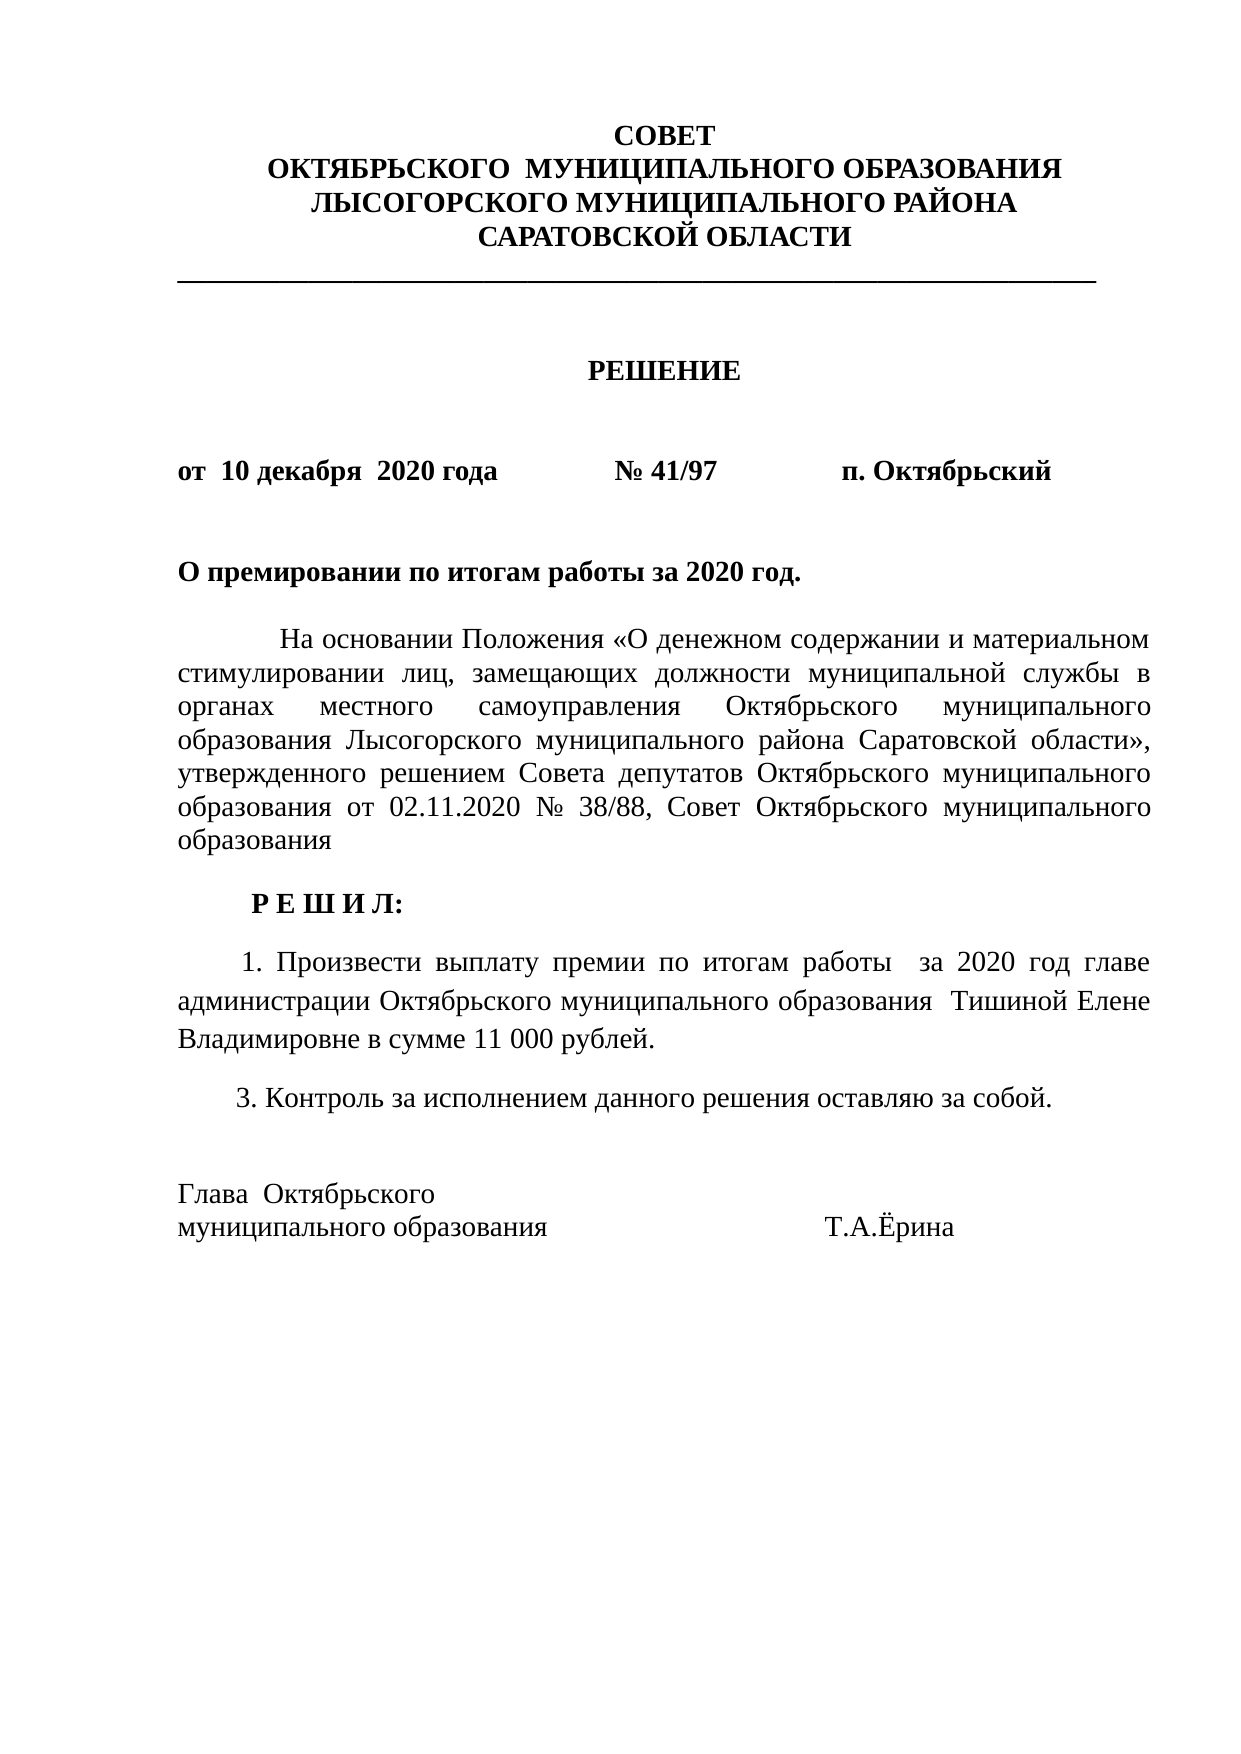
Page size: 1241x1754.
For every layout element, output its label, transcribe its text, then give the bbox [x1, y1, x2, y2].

text от 10 декабря 2020 года № 41/97 п. Октябрьский [177, 453, 1152, 487]
text _______________________________________________________________ [177, 252, 1152, 286]
text ОКТЯБРЬСКОГО МУНИЦИПАЛЬНОГО ОБРАЗОВАНИЯ ЛЫСОГОРСКОГО МУНИЦИПАЛЬНОГО РАЙОНА [177, 152, 1152, 219]
text 1. Произвести выплату премии по итогам работы за 2020 год главе администрации Октябрьского муниципального образования Тишиной Елене Владимировне в сумме 11 000 рублей. [177, 944, 1152, 1055]
text САРАТОВСКОЙ ОБЛАСТИ [177, 219, 1152, 252]
text СОВЕТ [177, 118, 1152, 152]
text муниципального образования Т.А.Ёрина [177, 1209, 1152, 1243]
text 3. Контроль за исполнением данного решения оставляю за собой. [177, 1081, 1152, 1114]
text О премировании по итогам работы за 2020 год. [177, 554, 1152, 588]
text РЕШЕНИЕ [177, 353, 1152, 386]
text Р Е Ш И Л: [177, 887, 1152, 920]
text На основании Положения «О денежном содержании и материальном стимулировании лиц, замещающих должности муниципальной службы в органах местного самоуправления Октябрьского муниципального образования Лысогорского муниципального района Саратовской области», утвержденного решением Совета депутатов Октябрьского муниципального образования от 02.11.2020 № 38/88, Совет Октябрьского муниципального образования [177, 621, 1152, 856]
text Глава Октябрьского [177, 1176, 1152, 1209]
